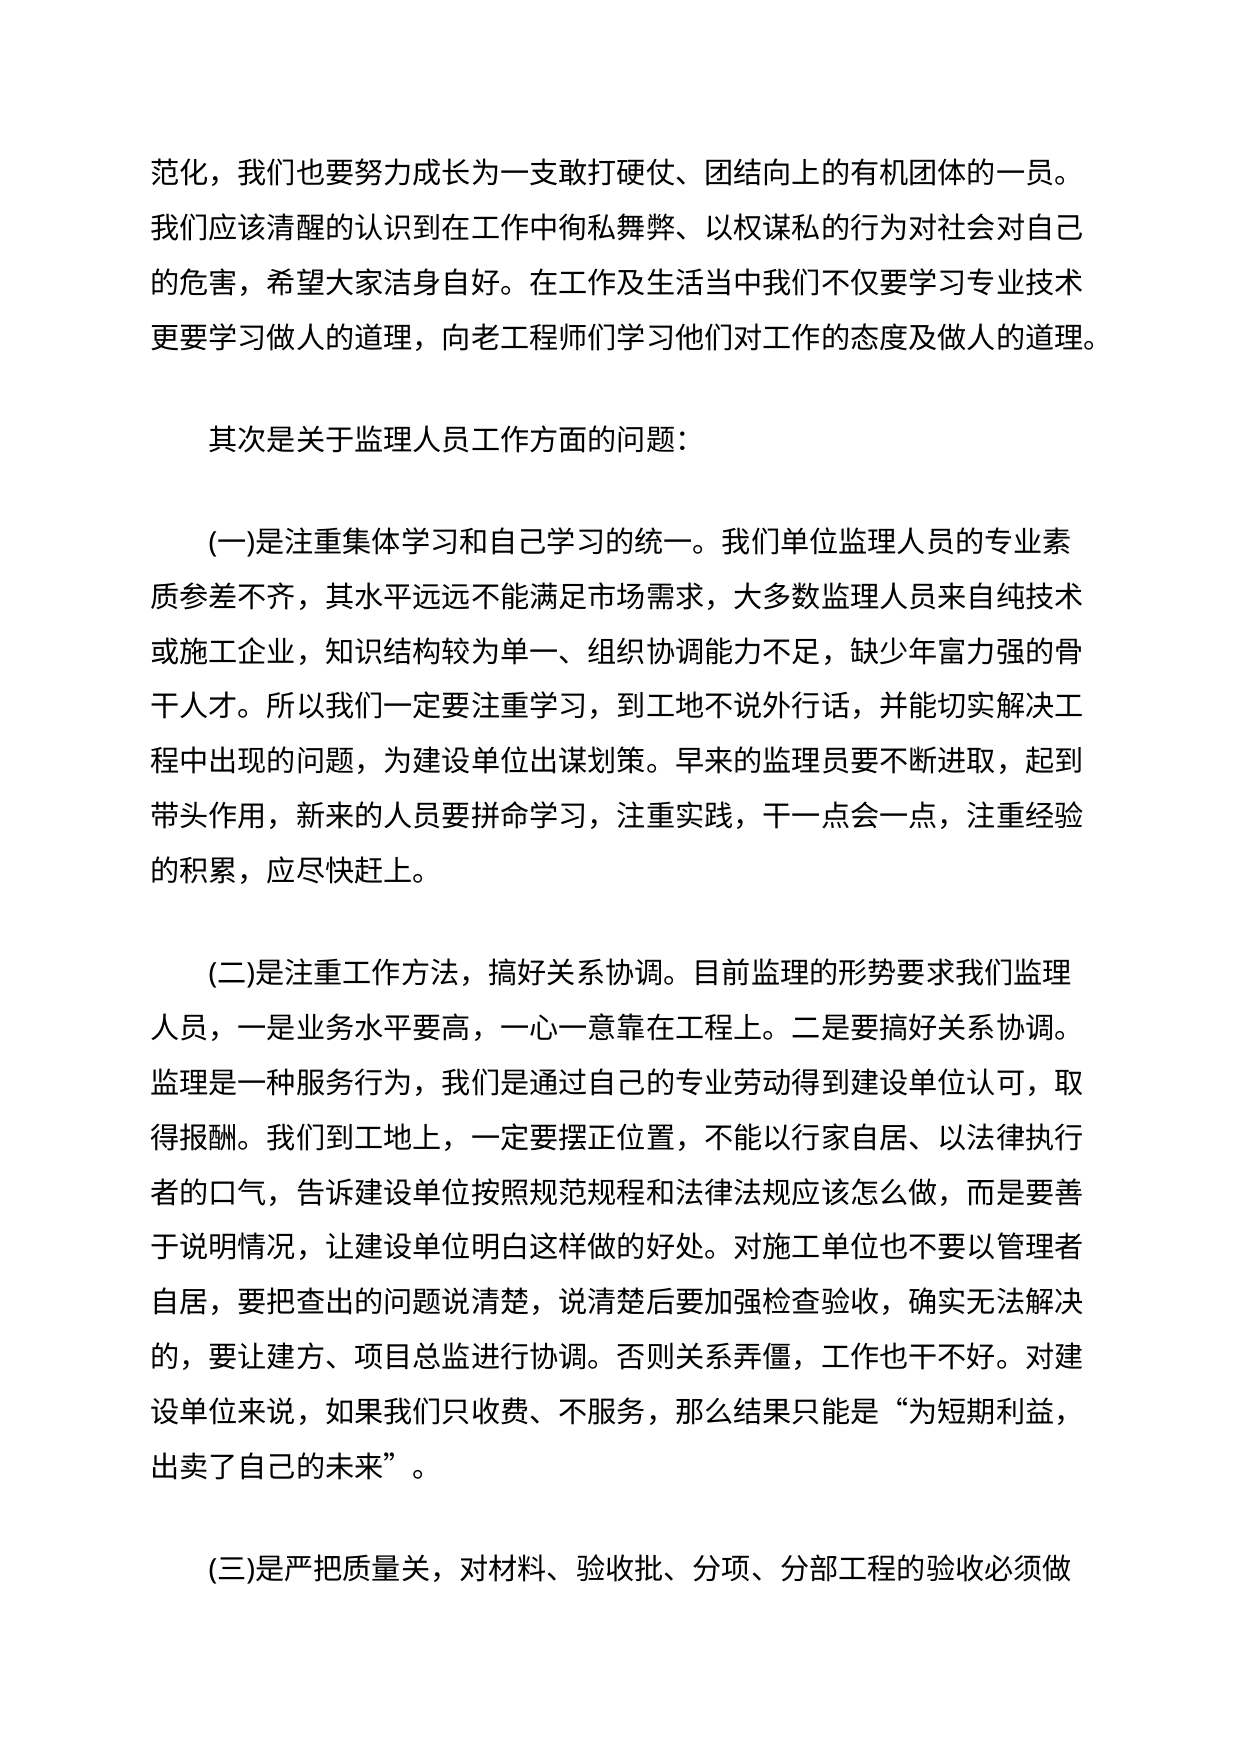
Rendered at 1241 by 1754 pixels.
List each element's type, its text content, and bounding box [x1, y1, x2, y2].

text (二)是注重工作方法，搞好关系协调。目前监理的形势要求我们监理人员，一是业务水平要高，一心一意靠在工程上。二是要搞好关系协调。监理是一种服务行为，我们是通过自己的专业劳动得到建设单位认可，取得报酬。我们到工地上，一定要摆正位置，不能以行家自居、以法律执行者的口气，告诉建设单位按照规范规程和法律法规应该怎么做，而是要善于说明情况，让建设单位明白这样做的好处。对施工单位也不要以管理者自居，要把查出的问题说清楚，说清楚后要加强检查验收，确实无法解决的，要让建方、项目总监进行协调。否则关系弄僵，工作也干不好。对建设单位来说，如果我们只收费、不服务，那么结果只能是“为短期利益，出卖了自己的未来”。 [150, 949, 1090, 1486]
text 其次是关于监理人员工作方面的问题： [150, 416, 1090, 459]
text (一)是注重集体学习和自己学习的统一。我们单位监理人员的专业素质参差不齐，其水平远远不能满足市场需求，大多数监理人员来自纯技术或施工企业，知识结构较为单一、组织协调能力不足，缺少年富力强的骨干人才。所以我们一定要注重学习，到工地不说外行话，并能切实解决工程中出现的问题，为建设单位出谋划策。早来的监理员要不断进取，起到带头作用，新来的人员要拼命学习，注重实践，干一点会一点，注重经验的积累，应尽快赶上。 [150, 518, 1090, 890]
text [150, 150, 1090, 357]
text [150, 1545, 1090, 1588]
